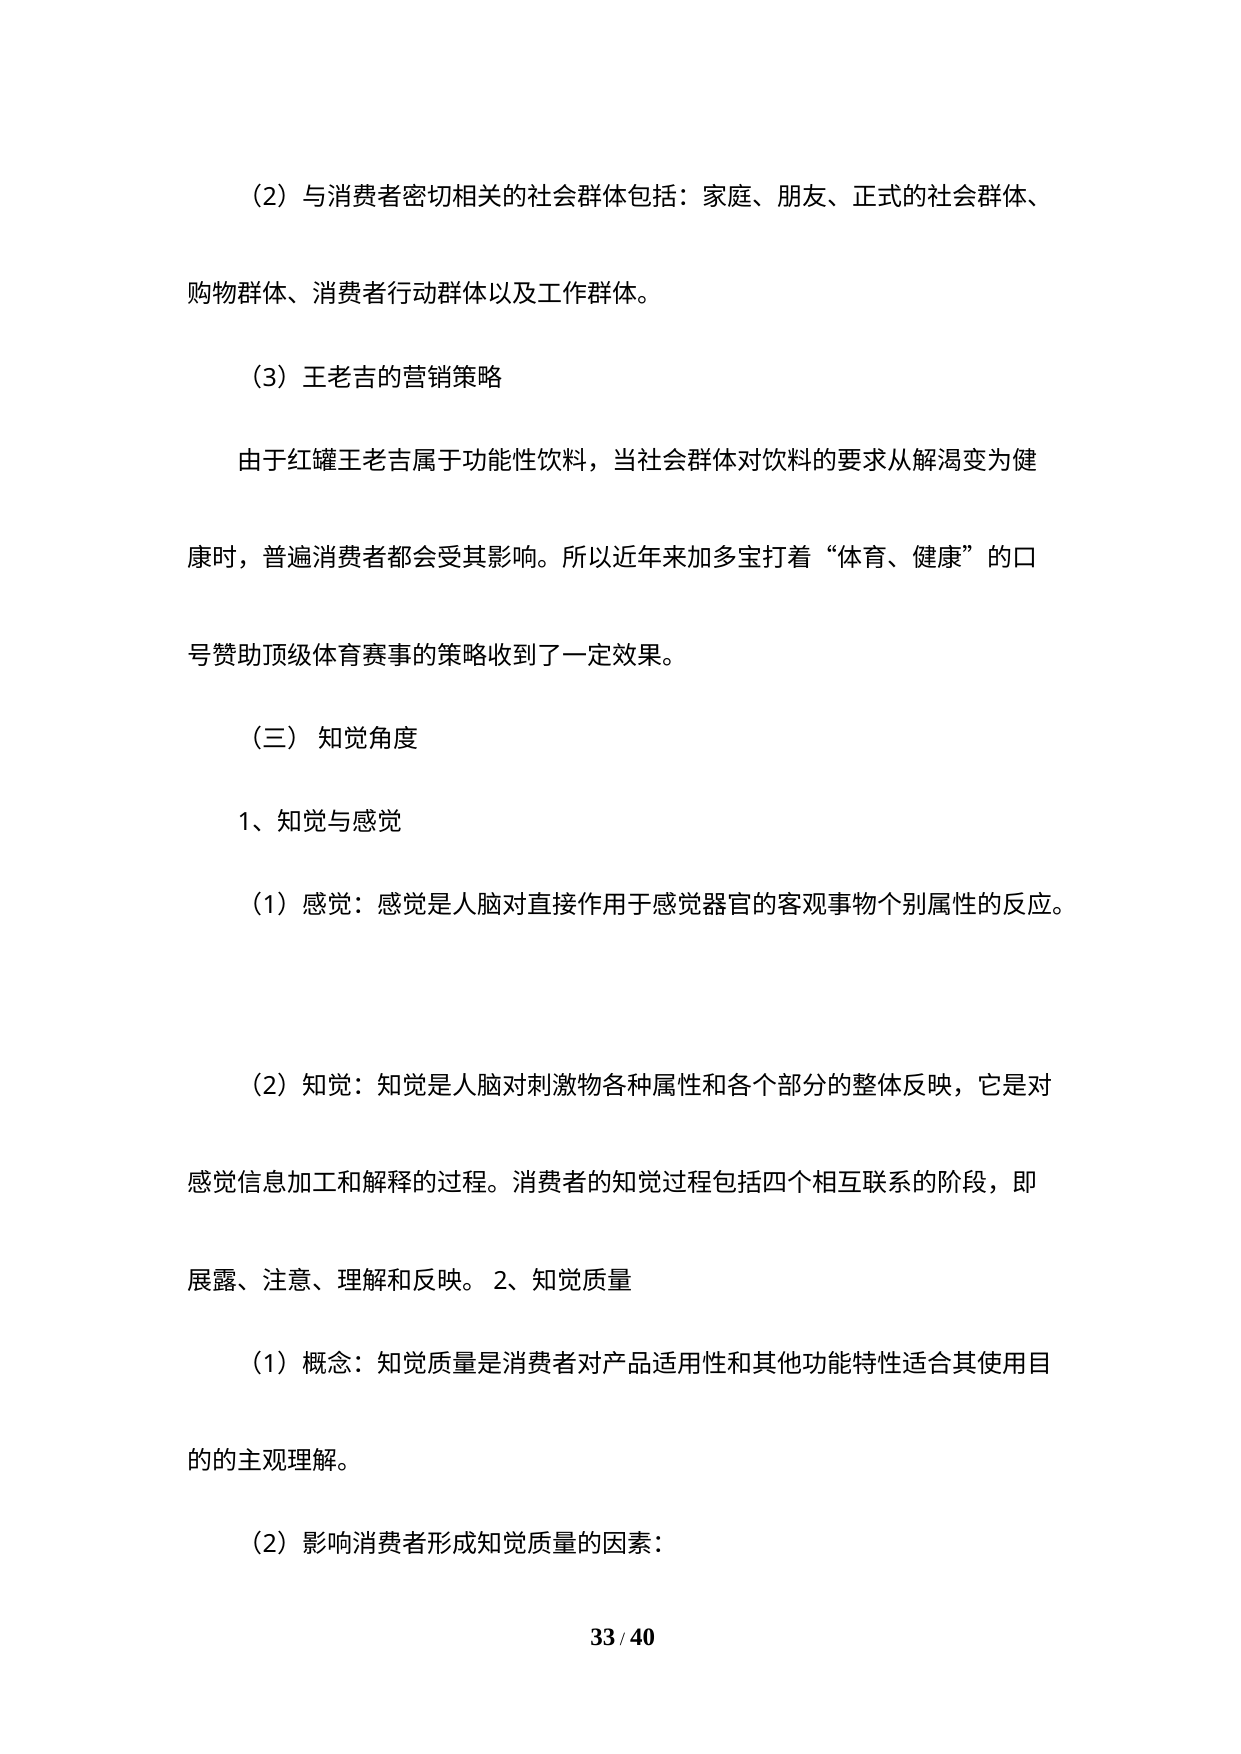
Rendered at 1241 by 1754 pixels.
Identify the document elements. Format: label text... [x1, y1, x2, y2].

text （三） 知觉角度 [187, 704, 1053, 769]
text 1、知觉与感觉 [187, 787, 1053, 852]
text 由于红罐王老吉属于功能性饮料，当社会群体对饮料的要求从解渴变为健康时，普遍消费者都会受其影响。所以近年来加多宝打着“体育、健康”的口号赞助顶级体育赛事的策略收到了一定效果。 [187, 426, 1053, 686]
text （2）与消费者密切相关的社会群体包括：家庭、朋友、正式的社会群体、购物群体、消费者行动群体以及工作群体。 [187, 162, 1053, 324]
text （2）知觉：知觉是人脑对刺激物各种属性和各个部分的整体反映，它是对感觉信息加工和解释的过程。消费者的知觉过程包括四个相互联系的阶段，即展露、注意、理解和反映。 2、知觉质量 [187, 1051, 1053, 1311]
text （3）王老吉的营销策略 [187, 343, 1053, 408]
text （1）感觉：感觉是人脑对直接作用于感觉器官的客观事物个别属性的反应。 [187, 870, 1053, 1033]
text （1）概念：知觉质量是消费者对产品适用性和其他功能特性适合其使用目的的主观理解。 [187, 1329, 1053, 1491]
text （2）影响消费者形成知觉质量的因素： [187, 1509, 1053, 1574]
